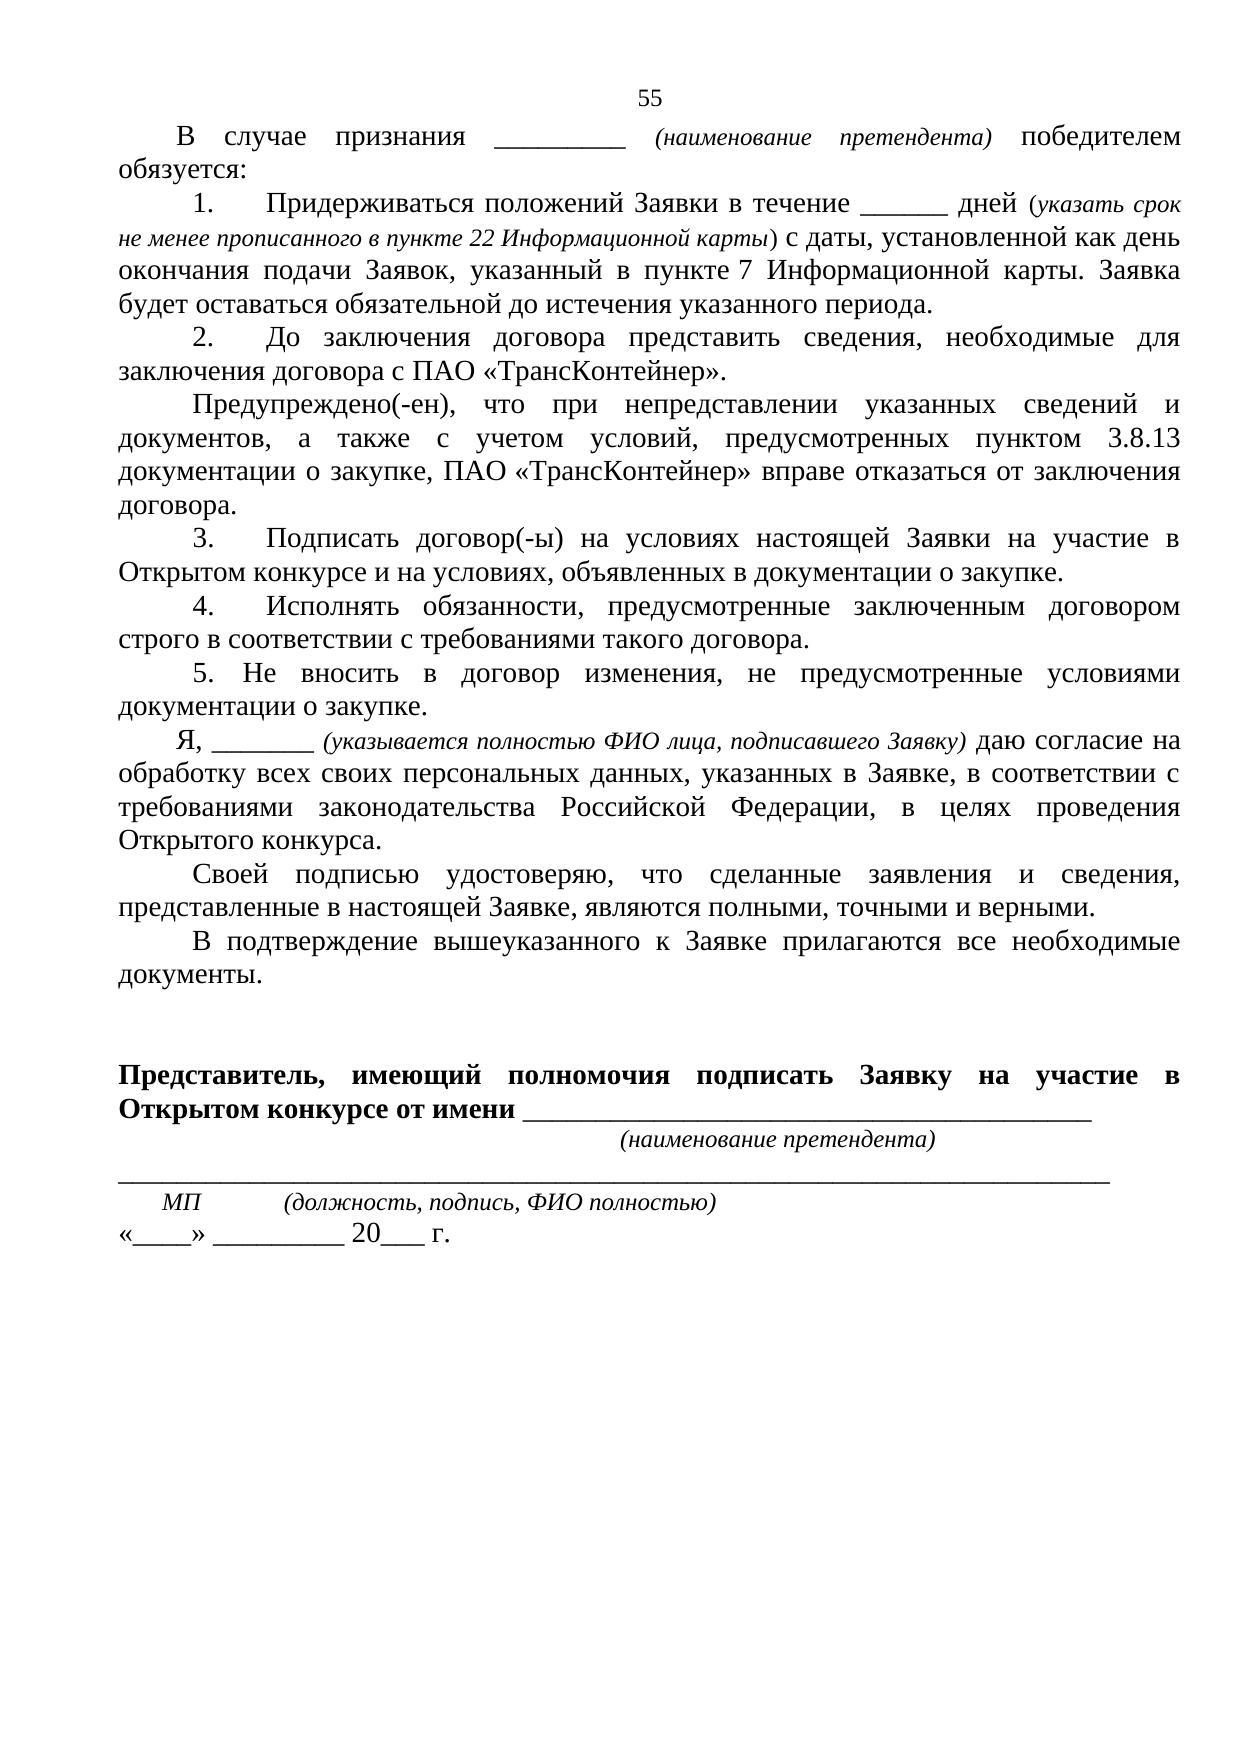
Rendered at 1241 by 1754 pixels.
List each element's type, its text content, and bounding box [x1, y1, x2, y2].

list Подписать договор(-ы) на условиях настоящей Заявки на участие в Открытом конкурсе и на условиях, объявленных в документации о закупке. [118, 521, 1181, 588]
text В подтверждение вышеуказанного к Заявке прилагаются все необходимые документы. [118, 923, 1181, 990]
text Я, _______ (указывается полностью ФИО лица, подписавшего Заявку) даю согласие на обработку всех своих персональных данных, указанных в Заявке, в соответствии с требованиями законодательства Российской Федерации, в целях проведения Открытого конкурса. [118, 722, 1181, 856]
list Придерживаться положений Заявки в течение ______ дней (указать срок не менее прописанного в пункте 22 Информационной карты) с даты, установленной как день окончания подачи Заявок, указанный в пункте 7 Информационной карты. Заявка будет оставаться обязательной до истечения указанного периода. [118, 185, 1181, 319]
list До заключения договора представить сведения, необходимые для заключения договора с ПАО «ТрансКонтейнер». [118, 319, 1181, 386]
text В случае признания _________ (наименование претендента) победителем обязуется: [118, 118, 1181, 185]
text (наименование претендента) [118, 1124, 1181, 1153]
text МП (должность, подпись, ФИО полностью) [118, 1187, 1181, 1215]
text Представитель, имеющий полномочия подписать Заявку на участие в Открытом конкурсе от имени _______________________________________ [118, 1057, 1181, 1124]
list Не вносить в договор изменения, не предусмотренные условиями документации о закупке. [118, 655, 1181, 722]
text «____» _________ 20___ г. [118, 1215, 1181, 1249]
list Исполнять обязанности, предусмотренные заключенным договором строго в соответствии с требованиями такого договора. [118, 588, 1181, 655]
text ____________________________________________________________________ [118, 1153, 1181, 1187]
text Своей подписью удостоверяю, что сделанные заявления и сведения, представленные в настоящей Заявке, являются полными, точными и верными. [118, 856, 1181, 923]
text Предупреждено(-ен), что при непредставлении указанных сведений и документов, а также с учетом условий, предусмотренных пунктом 3.8.13 документации о закупке, ПАО «ТрансКонтейнер» вправе отказаться от заключения договора. [118, 386, 1181, 521]
